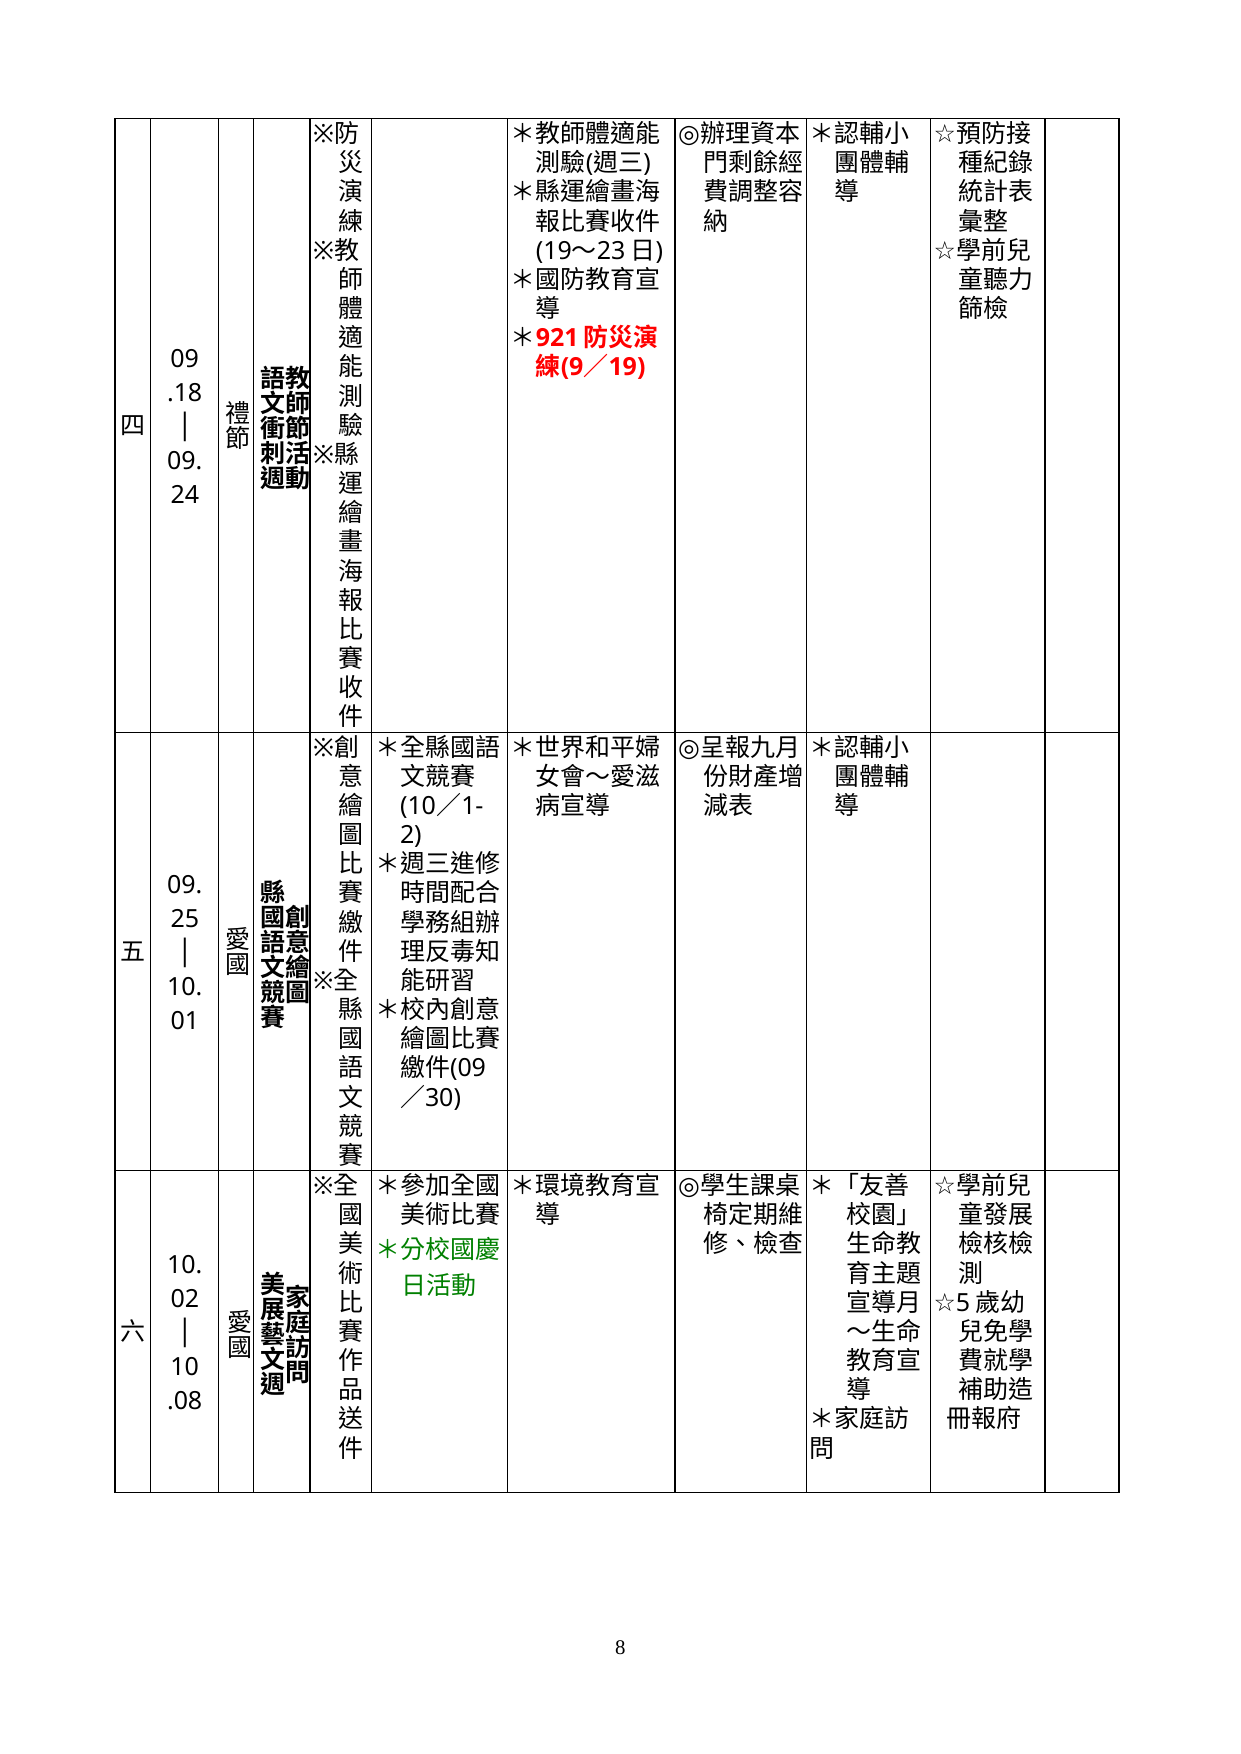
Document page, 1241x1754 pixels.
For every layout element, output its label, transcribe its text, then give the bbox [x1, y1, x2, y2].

table_cell ＊認輔小團體輔導 [807, 733, 930, 1170]
table_cell ◎辦理資本門剩餘經費調整容納 [676, 119, 806, 732]
table_cell ＊環境教育宣導 [508, 1171, 674, 1492]
table_cell ＊全縣國語文競賽(10／1-2) ＊週三進修時間配合學務組辦理反毒知能研習 ＊校內創意繪圖比賽繳件(09／30) [372, 733, 507, 1170]
table_cell 六 [116, 1171, 150, 1492]
table_cell ☆預防接種紀錄統計表彙整 ☆學前兒童聽力篩檢 [931, 119, 1044, 732]
table_cell 四 [116, 119, 150, 732]
table_cell ◎呈報九月份財產增減表 [676, 733, 806, 1170]
table_cell [1046, 1171, 1118, 1492]
table_cell [1046, 119, 1118, 732]
table_cell 10.02 │ 10.08 [151, 1171, 218, 1492]
table_cell ＊參加全國美術比賽 ＊分校國慶日活動 [372, 1171, 507, 1492]
table_cell 五 [116, 733, 150, 1170]
table_cell ※防災演練 ※教師體適能測驗 ※縣運繪畫海報比賽收件 [311, 119, 371, 732]
table_cell [931, 733, 1044, 1170]
table_cell 禮節 [219, 119, 253, 732]
table_cell 愛國 [219, 1171, 253, 1492]
table_cell ＊「友善校園」生命教育主題宣導月～生命教育宣導 ＊家庭訪問 [807, 1171, 930, 1492]
table_cell 愛國 [219, 733, 253, 1170]
table_cell ＊教師體適能測驗(週三) ＊縣運繪畫海報比賽收件(19～23日) ＊國防教育宣導 ＊921防災演練(9／19) [508, 119, 674, 732]
table_cell 教師節活動 語文衝刺週 [254, 119, 309, 732]
table_cell 09.18 │ 09.24 [151, 119, 218, 732]
table_cell 家庭訪問 美展藝文週 [254, 1171, 309, 1492]
table_cell ＊世界和平婦女會～愛滋病宣導 [508, 733, 674, 1170]
table_cell ※全國美術比賽作品送件 [311, 1171, 371, 1492]
table_cell ＊認輔小團體輔導 [807, 119, 930, 732]
table_cell [372, 119, 507, 732]
table_cell ☆學前兒童發展檢核檢測 ☆5歲幼兒免學費就學補助造 冊報府 [931, 1171, 1044, 1492]
table_cell [1046, 733, 1118, 1170]
table_cell 09.25 │ 10.01 [151, 733, 218, 1170]
table_cell ※創意繪圖比賽繳件 ※全縣國語文競賽 [311, 733, 371, 1170]
table_cell 創意繪圖 縣國語文競賽 [254, 733, 309, 1170]
table_cell ◎學生課桌椅定期維修、檢查 [676, 1171, 806, 1492]
